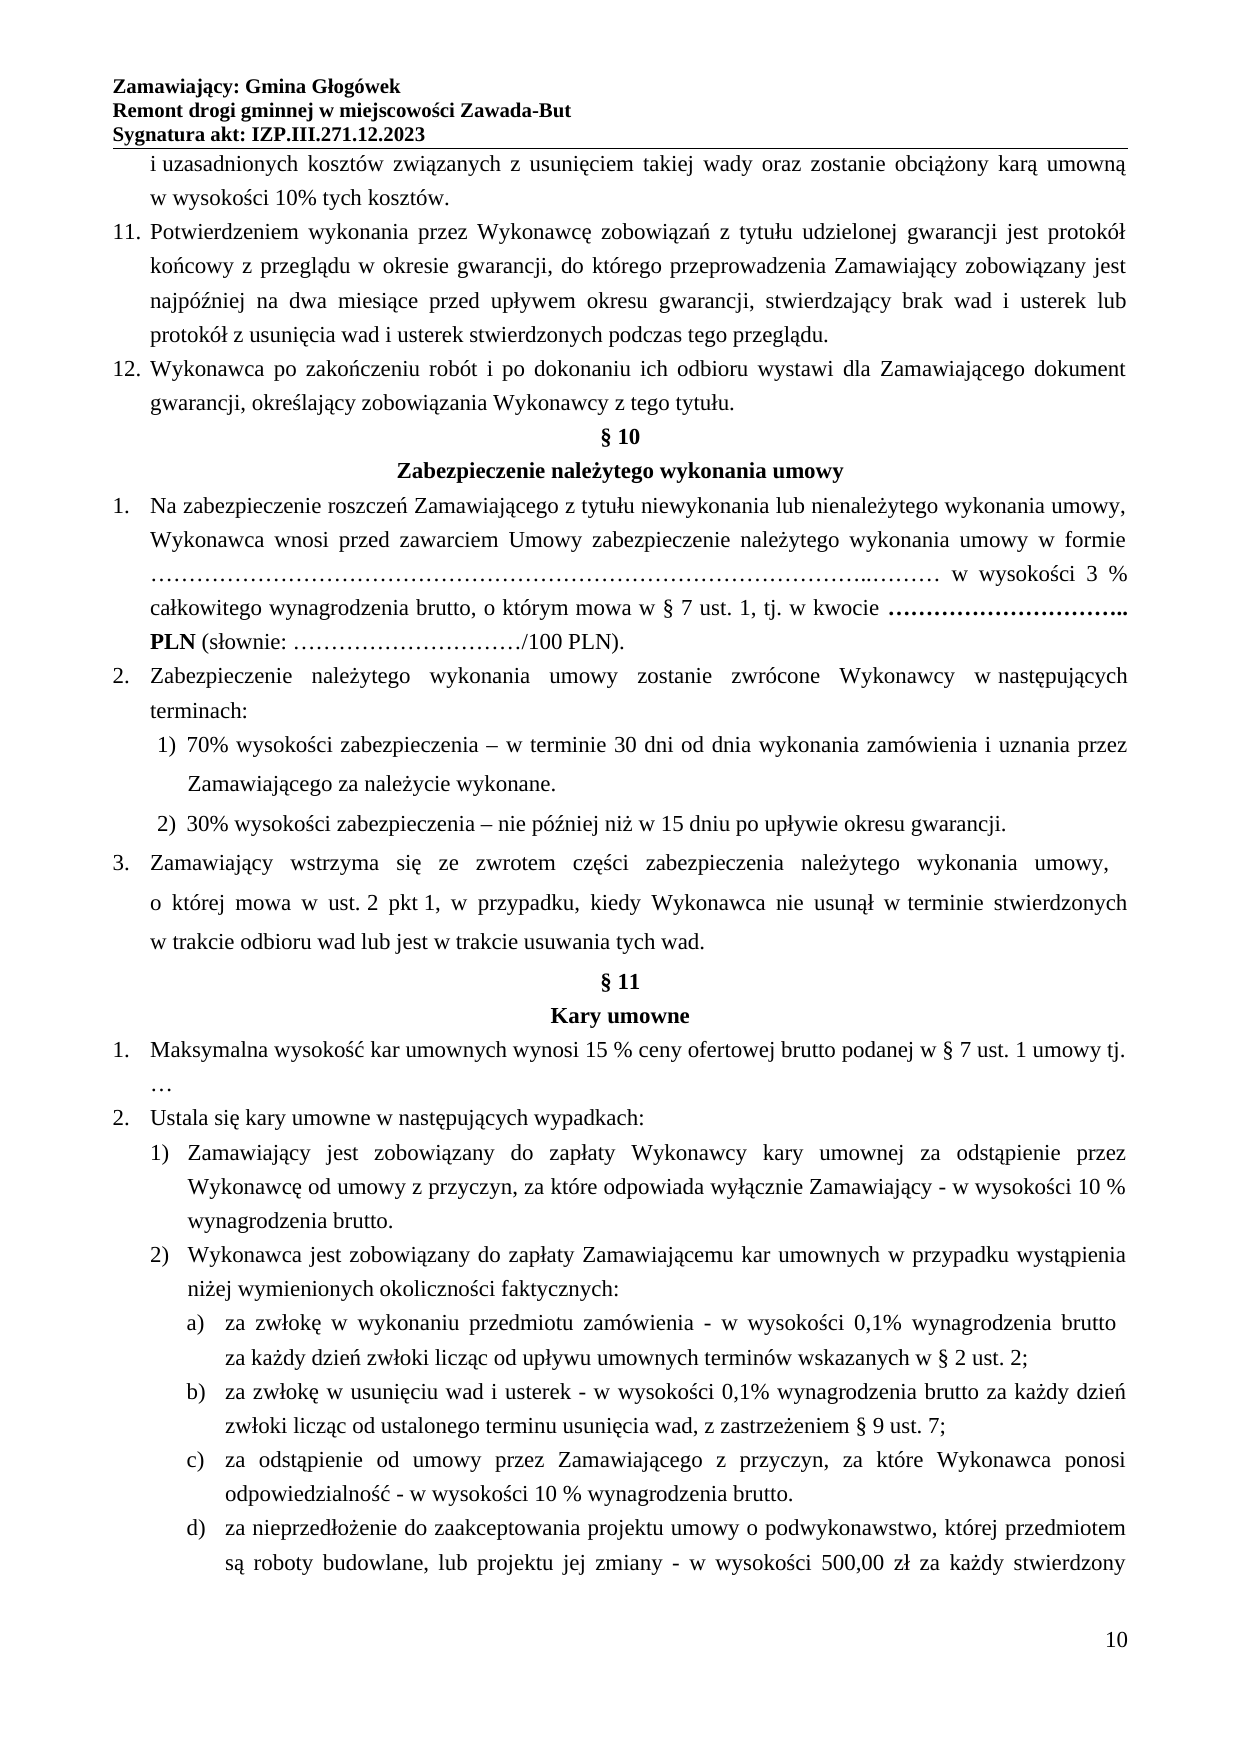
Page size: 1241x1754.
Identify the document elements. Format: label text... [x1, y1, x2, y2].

text Kary umowne [112, 1002, 1128, 1028]
list Zamawiający jest zobowiązany do zapłaty Wykonawcy kary umownej za odstąpienie przez Wykonawcę od umowy z przyczyn, za które odpowiada wyłącznie Zamawiający - w wysokości 10 % wynagrodzenia brutto. [150, 1138, 1128, 1233]
text § 10 [112, 423, 1128, 450]
list za zwłokę w usunięciu wad i usterek - w wysokości 0,1% wynagrodzenia brutto za każdy dzień zwłoki licząc od ustalonego terminu usunięcia wad, z zastrzeżeniem § 9 ust. 7; [186, 1378, 1128, 1438]
list za odstąpienie od umowy przez Zamawiającego z przyczyn, za które Wykonawca ponosi odpowiedzialność - w wysokości 10 % wynagrodzenia brutto. [186, 1446, 1128, 1507]
list Zamawiający wstrzyma się ze zwrotem części zabezpieczenia należytego wykonania umowy, o której mowa w ust. 2 pkt 1, w przypadku, kiedy Wykonawca nie usunął w terminie stwierdzonych w trakcie odbioru wad lub jest w trakcie usuwania tych wad. [112, 849, 1128, 954]
list Na zabezpieczenie roszczeń Zamawiającego z tytułu niewykonania lub nienależytego wykonania umowy, Wykonawca wnosi przed zawarciem Umowy zabezpieczenie należytego wykonania umowy w formie …………………………………………………………………………………..……… w wysokości 3 % całkowitego wynagrodzenia brutto, o którym mowa w § 7 ust. 1, tj. w kwocie ………………………….. PLN (słownie: …………………………/100 PLN). [112, 492, 1128, 655]
list Potwierdzeniem wykonania przez Wykonawcę zobowiązań z tytułu udzielonej gwarancji jest protokół końcowy z przeglądu w okresie gwarancji, do którego przeprowadzenia Zamawiający zobowiązany jest najpóźniej na dwa miesiące przed upływem okresu gwarancji, stwierdzający brak wad i usterek lub protokół z usunięcia wad i usterek stwierdzonych podczas tego przeglądu. [112, 218, 1128, 347]
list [112, 150, 1128, 211]
list Maksymalna wysokość kar umownych wynosi 15 % ceny ofertowej brutto podanej w § 7 ust. 1 umowy tj. … [112, 1036, 1128, 1097]
list Wykonawca jest zobowiązany do zapłaty Zamawiającemu kar umownych w przypadku wystąpienia niżej wymienionych okoliczności faktycznych: [150, 1241, 1128, 1302]
list Ustala się kary umowne w następujących wypadkach: [112, 1104, 1128, 1131]
list za zwłokę w wykonaniu przedmiotu zamówienia - w wysokości 0,1% wynagrodzenia brutto za każdy dzień zwłoki licząc od upływu umownych terminów wskazanych w § 2 ust. 2; [186, 1309, 1128, 1370]
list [186, 1514, 1128, 1575]
text 2) 30% wysokości zabezpieczenia – nie później niż w 15 dniu po upływie okresu gwarancji. [157, 810, 1128, 836]
text 1) 70% wysokości zabezpieczenia – w terminie 30 dni od dnia wykonania zamówienia i uznania przez Zamawiającego za należycie wykonane. [157, 731, 1128, 797]
text § 11 [112, 968, 1128, 994]
text Zabezpieczenie należytego wykonania umowy [112, 457, 1128, 484]
list Zabezpieczenie należytego wykonania umowy zostanie zwrócone Wykonawcy w następujących terminach: [112, 662, 1128, 723]
list Wykonawca po zakończeniu robót i po dokonaniu ich odbioru wystawi dla Zamawiającego dokument gwarancji, określający zobowiązania Wykonawcy z tego tytułu. [112, 355, 1128, 416]
